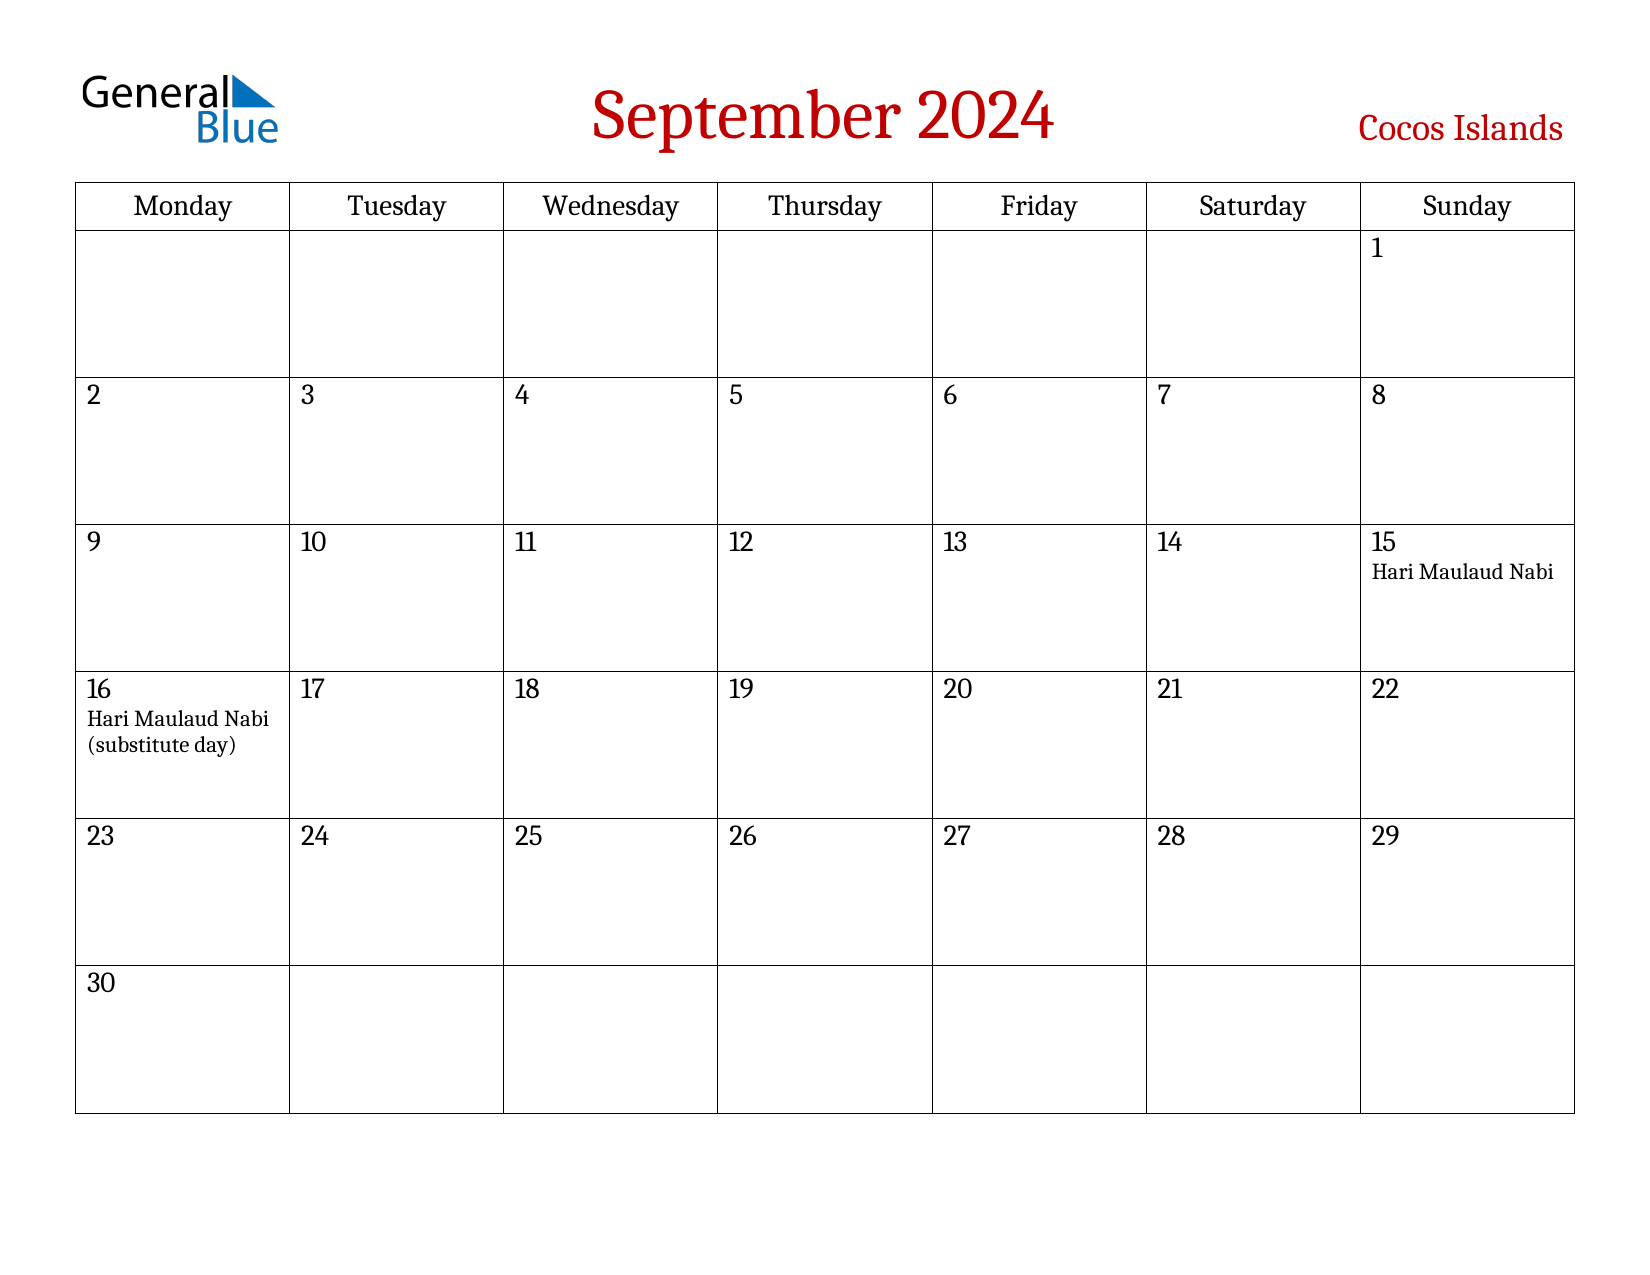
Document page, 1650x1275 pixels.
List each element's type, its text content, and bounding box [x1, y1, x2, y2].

table_cell [76, 231, 289, 264]
table_cell [290, 412, 503, 524]
table_header Cocos Islands [1146, 75, 1574, 182]
table_cell 30 [76, 966, 289, 1000]
table_cell [1147, 706, 1360, 818]
table_cell [76, 412, 289, 524]
table_cell [504, 706, 717, 818]
table_cell [1361, 1000, 1574, 1112]
table_cell [718, 559, 932, 671]
table_cell [504, 231, 717, 264]
table_cell 25 [504, 819, 717, 853]
table_cell Sunday [1361, 183, 1574, 230]
table_cell [718, 265, 932, 377]
table_cell [1147, 265, 1360, 377]
table_cell Tuesday [290, 183, 503, 230]
table_cell [718, 231, 932, 264]
table_cell 28 [1147, 819, 1360, 853]
table_cell 13 [933, 525, 1146, 559]
table_cell [933, 412, 1146, 524]
table_cell [290, 1000, 503, 1112]
table_header [76, 75, 503, 182]
table_cell [290, 231, 503, 264]
table_cell [76, 1000, 289, 1112]
table_cell 23 [76, 819, 289, 853]
table_cell [1147, 231, 1360, 264]
table_cell [718, 412, 932, 524]
table_cell [290, 559, 503, 671]
table_cell [933, 559, 1146, 671]
table_cell [1361, 265, 1574, 377]
table_cell 15 [1361, 525, 1574, 559]
table_cell [1361, 412, 1574, 524]
table_cell Saturday [1147, 183, 1360, 230]
table_cell 27 [933, 819, 1146, 853]
table_cell 3 [290, 378, 503, 412]
table_cell [933, 1000, 1146, 1112]
table_cell [1147, 1000, 1360, 1112]
table_cell 1 [1361, 231, 1574, 264]
table_cell [1147, 559, 1360, 671]
table_cell 2 [76, 378, 289, 412]
table_cell [504, 966, 717, 1000]
table_cell [718, 966, 932, 1000]
table_cell [933, 231, 1146, 264]
table_cell 16 [76, 672, 289, 706]
table_cell 22 [1361, 672, 1574, 706]
table_cell 21 [1147, 672, 1360, 706]
table_cell [504, 1000, 717, 1112]
table_cell 6 [933, 378, 1146, 412]
table_cell [1361, 853, 1574, 965]
table_cell [290, 706, 503, 818]
table_cell 11 [504, 525, 717, 559]
table_cell 14 [1147, 525, 1360, 559]
table_cell [718, 706, 932, 818]
table_cell 20 [933, 672, 1146, 706]
table_cell [504, 265, 717, 377]
table_cell Friday [933, 183, 1146, 230]
table_cell Wednesday [504, 183, 717, 230]
table_cell 5 [718, 378, 932, 412]
table_cell 19 [718, 672, 932, 706]
table_cell 10 [290, 525, 503, 559]
table_cell 18 [504, 672, 717, 706]
table_cell [290, 265, 503, 377]
table_cell [1147, 853, 1360, 965]
table_cell [76, 265, 289, 377]
table_cell 24 [290, 819, 503, 853]
table_cell [933, 966, 1146, 1000]
table_cell [290, 966, 503, 1000]
table_cell Hari Maulaud Nabi [1361, 559, 1574, 671]
table_cell [76, 559, 289, 671]
table_cell [1361, 706, 1574, 818]
table_cell 8 [1361, 378, 1574, 412]
table_cell [504, 412, 717, 524]
table_cell 17 [290, 672, 503, 706]
table_cell [504, 559, 717, 671]
table_cell 7 [1147, 378, 1360, 412]
table_cell 29 [1361, 819, 1574, 853]
table_cell [1147, 966, 1360, 1000]
table_cell Hari Maulaud Nabi (substitute day) [76, 706, 289, 818]
table_cell [718, 853, 932, 965]
table_cell [76, 853, 289, 965]
table_cell [933, 853, 1146, 965]
table_cell Thursday [718, 183, 932, 230]
table_cell [1361, 966, 1574, 1000]
table_cell [1147, 412, 1360, 524]
table_cell [290, 853, 503, 965]
picture [82, 75, 278, 143]
table_cell 9 [76, 525, 289, 559]
table_cell 12 [718, 525, 932, 559]
table_cell [504, 853, 717, 965]
table_cell [718, 1000, 932, 1112]
table_cell [933, 265, 1146, 377]
table_header September 2024 [504, 75, 1146, 182]
table_cell Monday [76, 183, 289, 230]
table_cell [933, 706, 1146, 818]
table_cell 26 [718, 819, 932, 853]
table_cell 4 [504, 378, 717, 412]
